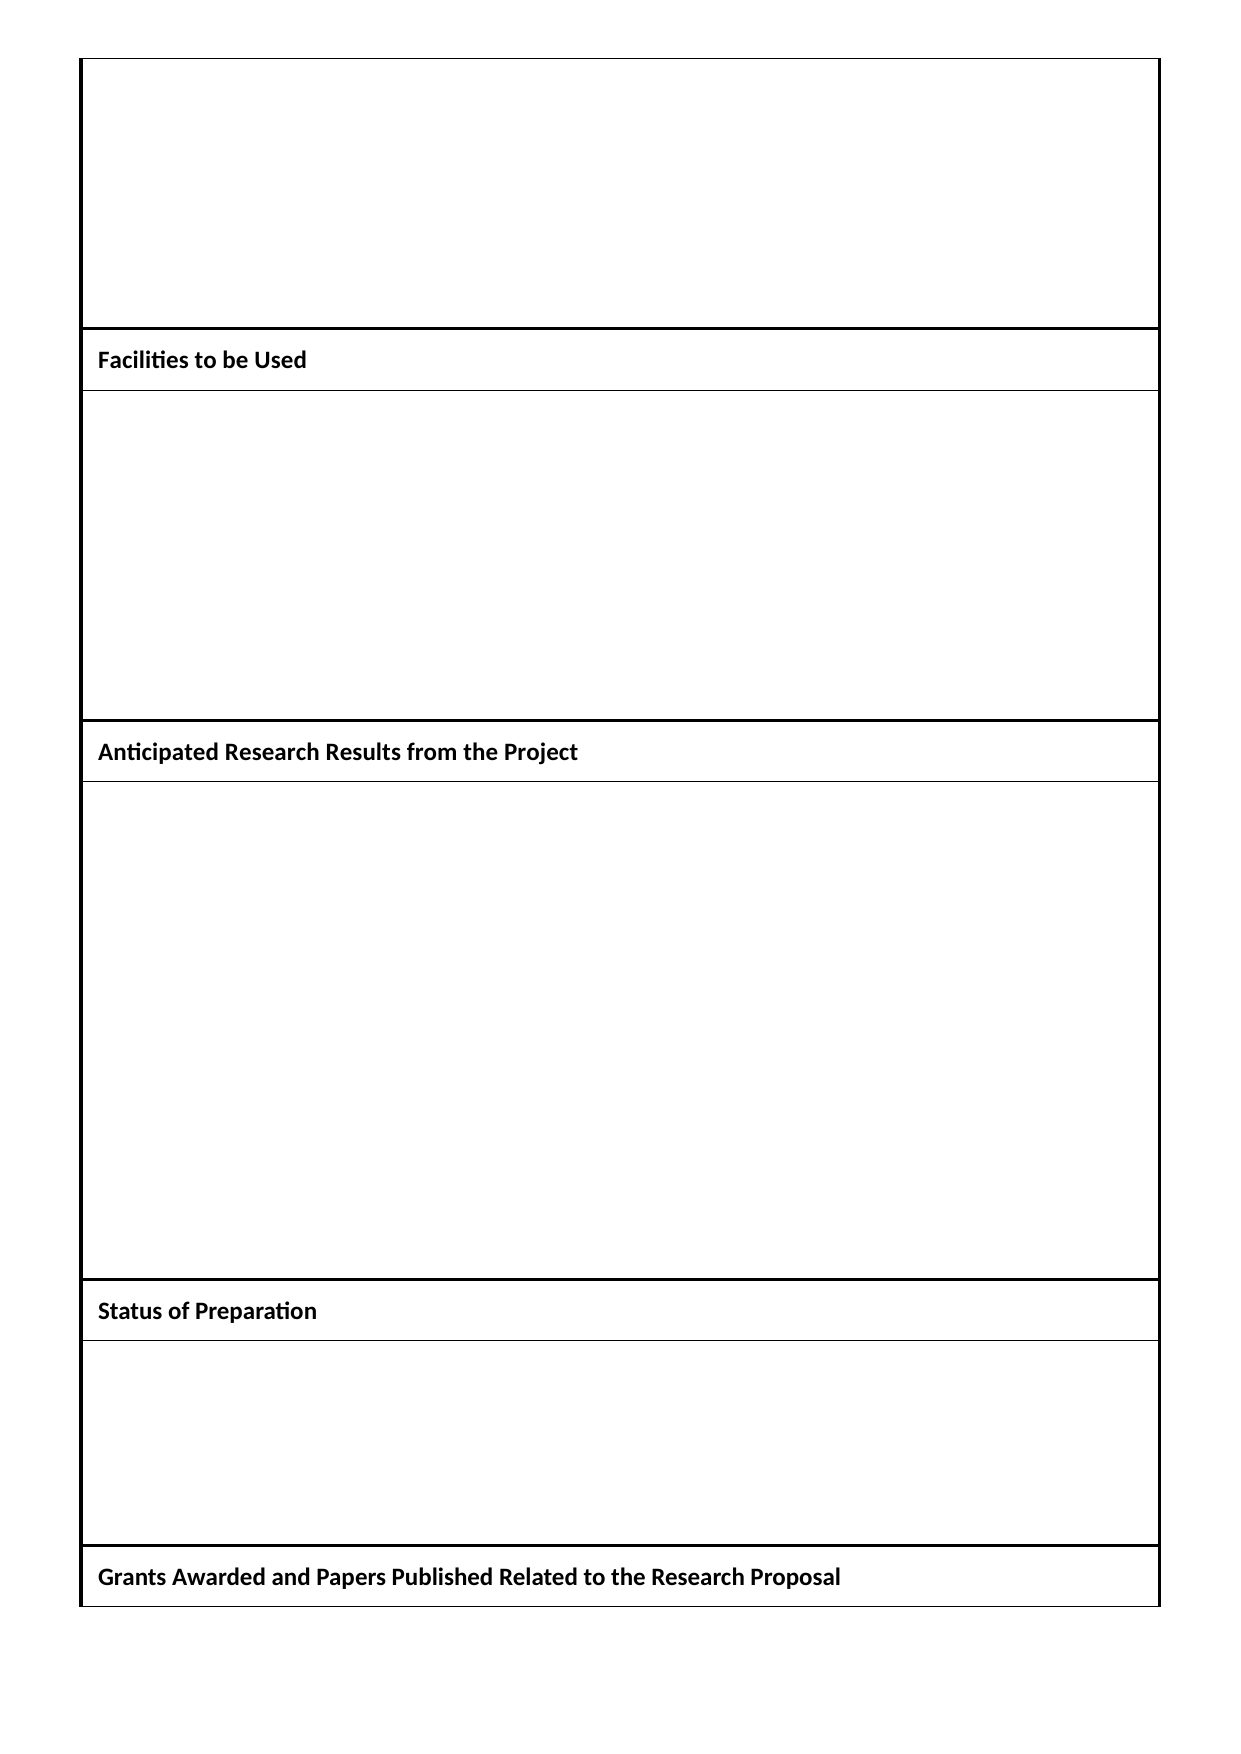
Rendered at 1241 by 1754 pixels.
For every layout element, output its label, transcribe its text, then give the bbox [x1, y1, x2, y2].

table_cell Facilities to be Used [83, 330, 1158, 390]
table_cell [83, 782, 1158, 1278]
table_cell [83, 1341, 1158, 1543]
table_cell [83, 391, 1158, 718]
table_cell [83, 59, 1158, 327]
table_cell Grants Awarded and Papers Published Related to the Research Proposal [83, 1547, 1158, 1606]
table_cell Anticipated Research Results from the Project [83, 722, 1158, 781]
table_cell Status of Preparation [83, 1281, 1158, 1340]
